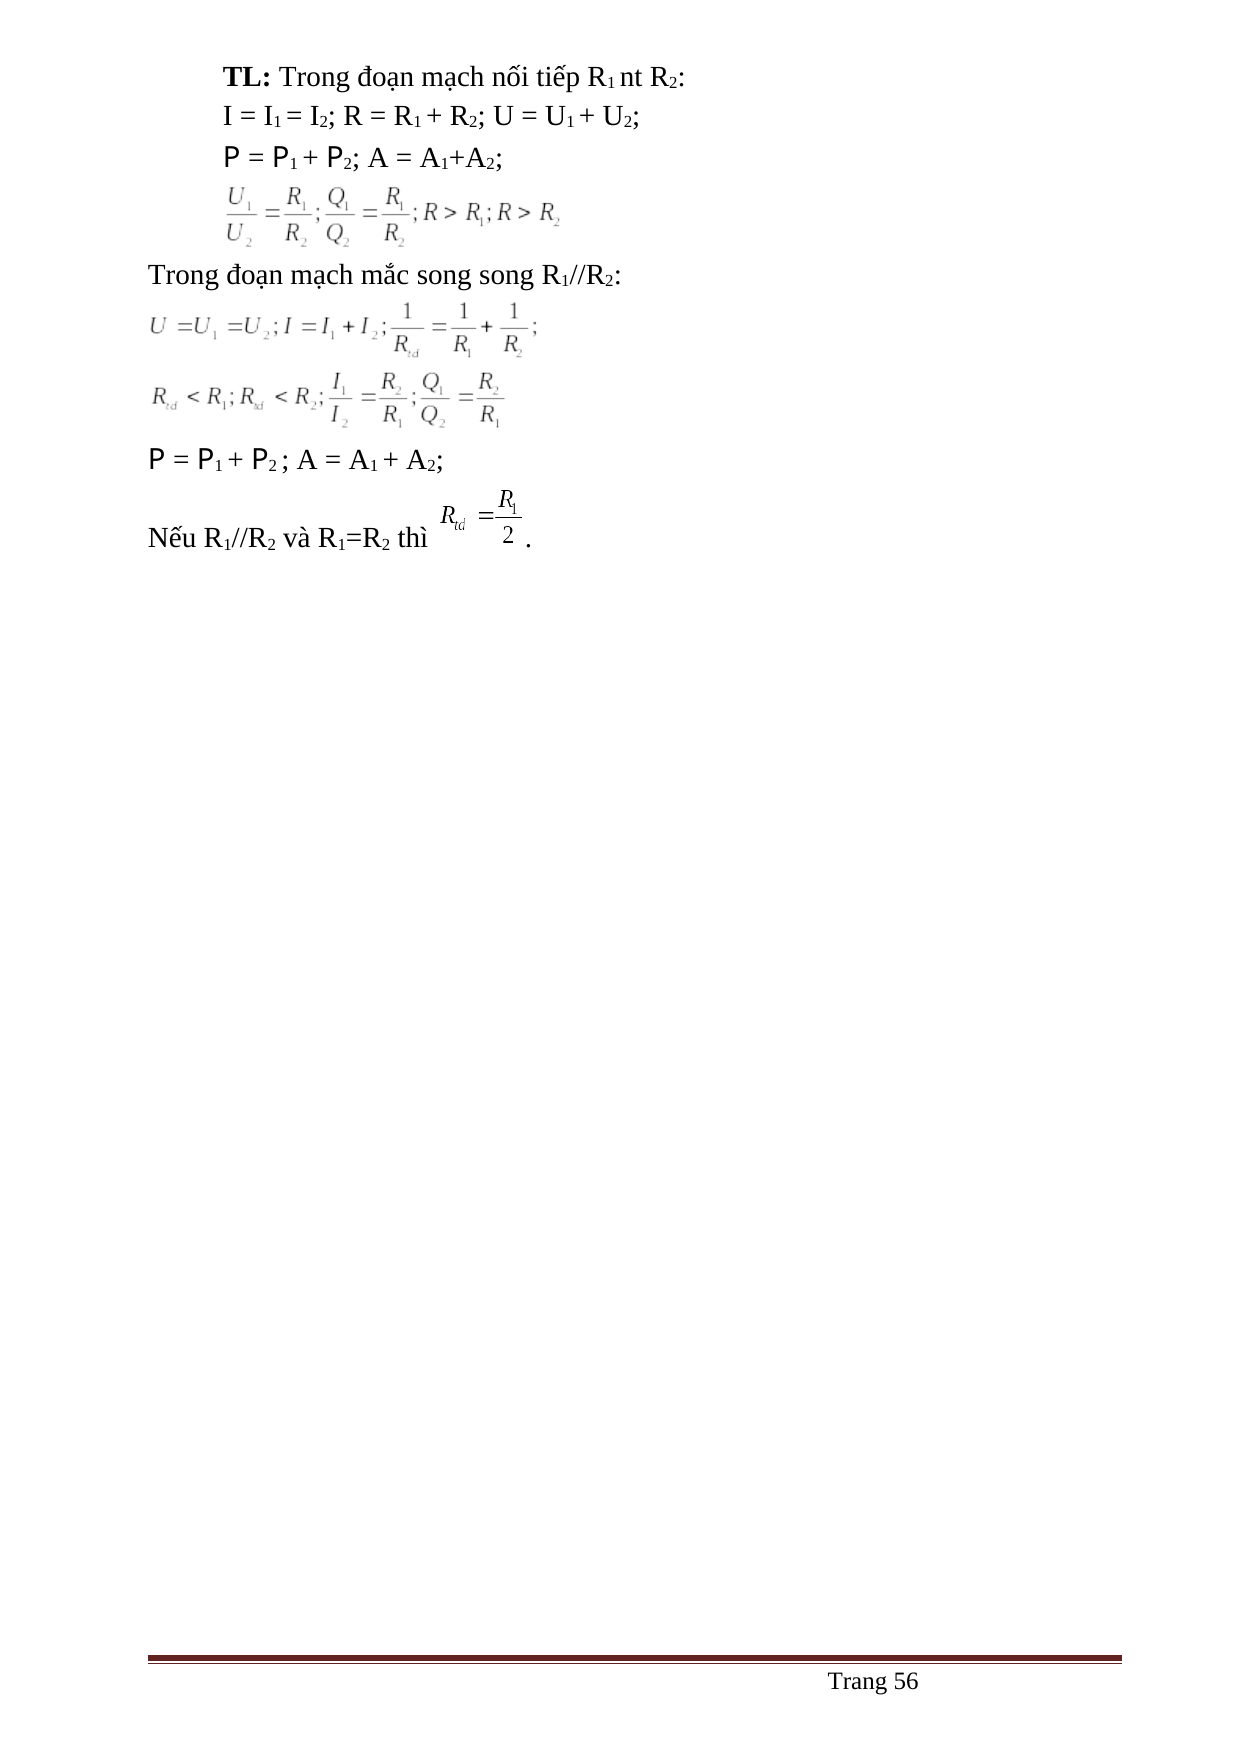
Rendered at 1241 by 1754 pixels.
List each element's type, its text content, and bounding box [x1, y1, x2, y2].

text P = P1 + P2 ; A = A1 + A2; [148, 438, 1122, 478]
text P = P1 + P2; A = A1+A2; [148, 136, 1122, 176]
text Nếu R1//R2 và R1=R2 thì . [148, 484, 1122, 554]
text Trong đoạn mạch mắc song song R1//R2: [148, 257, 1122, 291]
text TL: Trong đoạn mạch nối tiếp R1 nt R2: [148, 59, 1122, 93]
text I = I1 = I2; R = R1 + R2; U = U1 + U2; [148, 98, 1122, 131]
